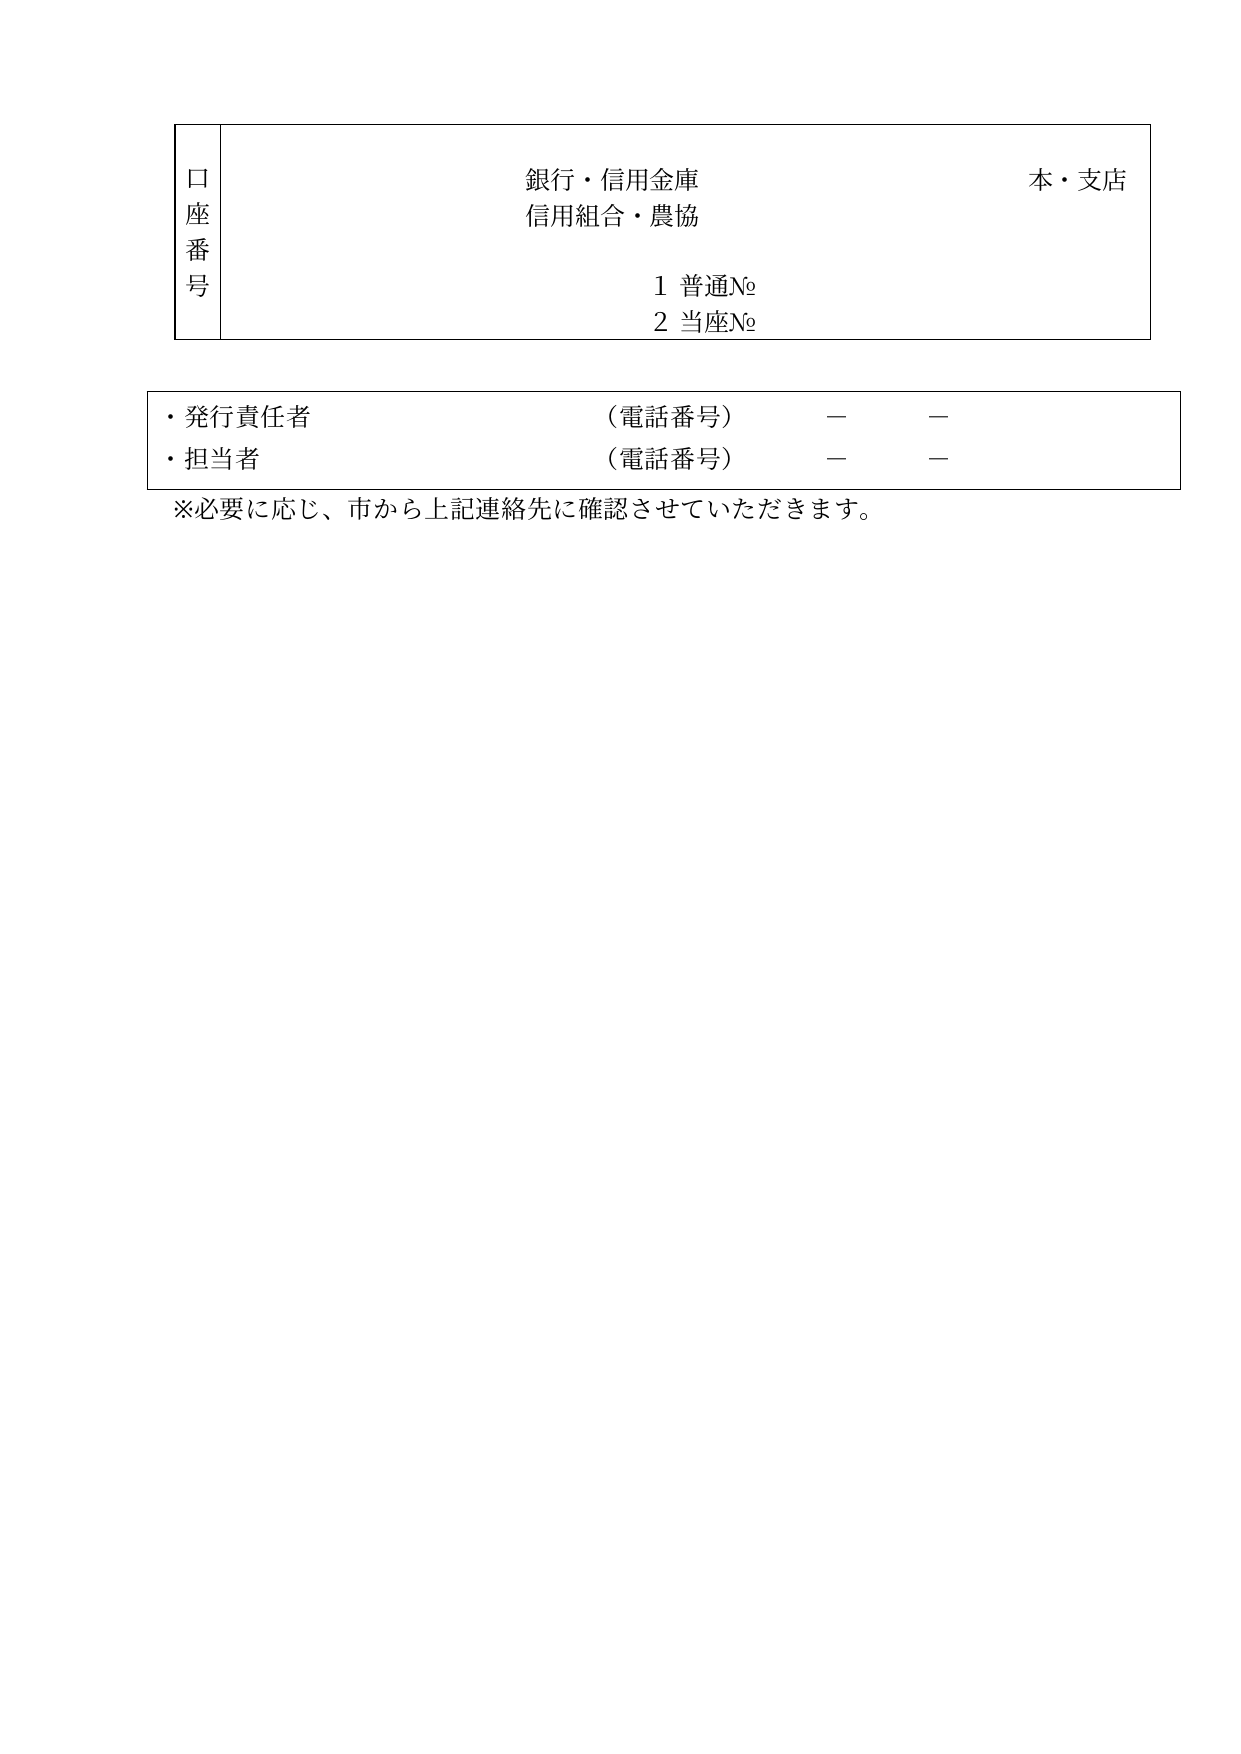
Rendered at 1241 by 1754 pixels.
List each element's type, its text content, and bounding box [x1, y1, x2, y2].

table_cell 口座番号 [176, 125, 220, 339]
text ※必要に応じ、市から上記連絡先に確認させていただきます。 [121, 489, 1120, 526]
table_cell 銀行・信用金庫 本・支店 信用組合・農協 １ 普通№ ２ 当座№ [221, 125, 1150, 339]
table_header ・発行責任者 （電話番号） － － ・担当者 （電話番号） － － [148, 392, 1180, 488]
